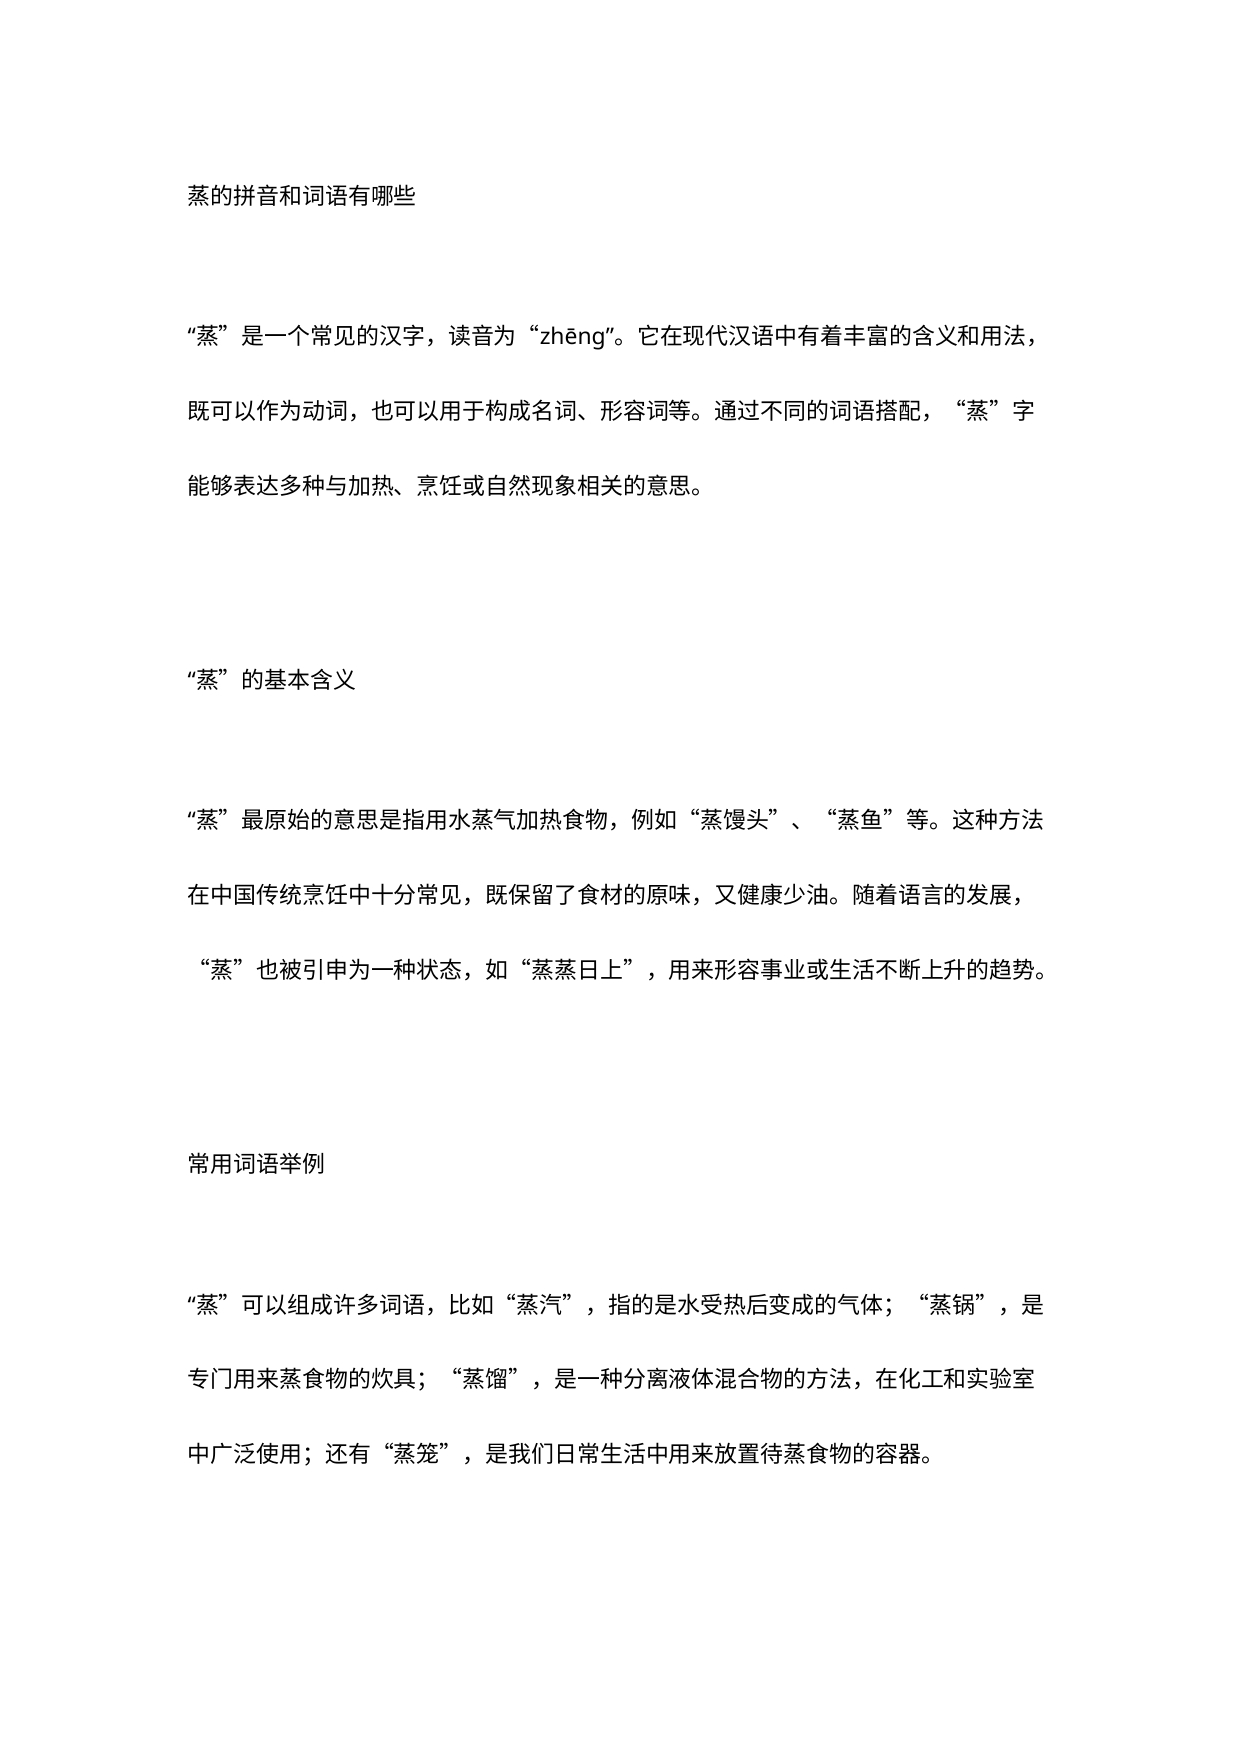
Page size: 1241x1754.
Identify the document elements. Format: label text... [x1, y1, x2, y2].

text 蒸的拼音和词语有哪些 [187, 162, 1053, 227]
text “蒸”的基本含义 [187, 646, 1053, 711]
text “蒸”最原始的意思是指用水蒸气加热食物，例如“蒸馒头”、“蒸鱼”等。这种方法在中国传统烹饪中十分常见，既保留了食材的原味，又健康少油。随着语言的发展，“蒸”也被引申为一种状态，如“蒸蒸日上”，用来形容事业或生活不断上升的趋势。 [187, 787, 1053, 1001]
text “蒸”可以组成许多词语，比如“蒸汽”，指的是水受热后变成的气体；“蒸锅”，是专门用来蒸食物的炊具；“蒸馏”，是一种分离液体混合物的方法，在化工和实验室中广泛使用；还有“蒸笼”，是我们日常生活中用来放置待蒸食物的容器。 [187, 1271, 1053, 1485]
text 常用词语举例 [187, 1130, 1053, 1195]
text “蒸”是一个常见的汉字，读音为“zhēng”。它在现代汉语中有着丰富的含义和用法，既可以作为动词，也可以用于构成名词、形容词等。通过不同的词语搭配，“蒸”字能够表达多种与加热、烹饪或自然现象相关的意思。 [187, 302, 1053, 517]
